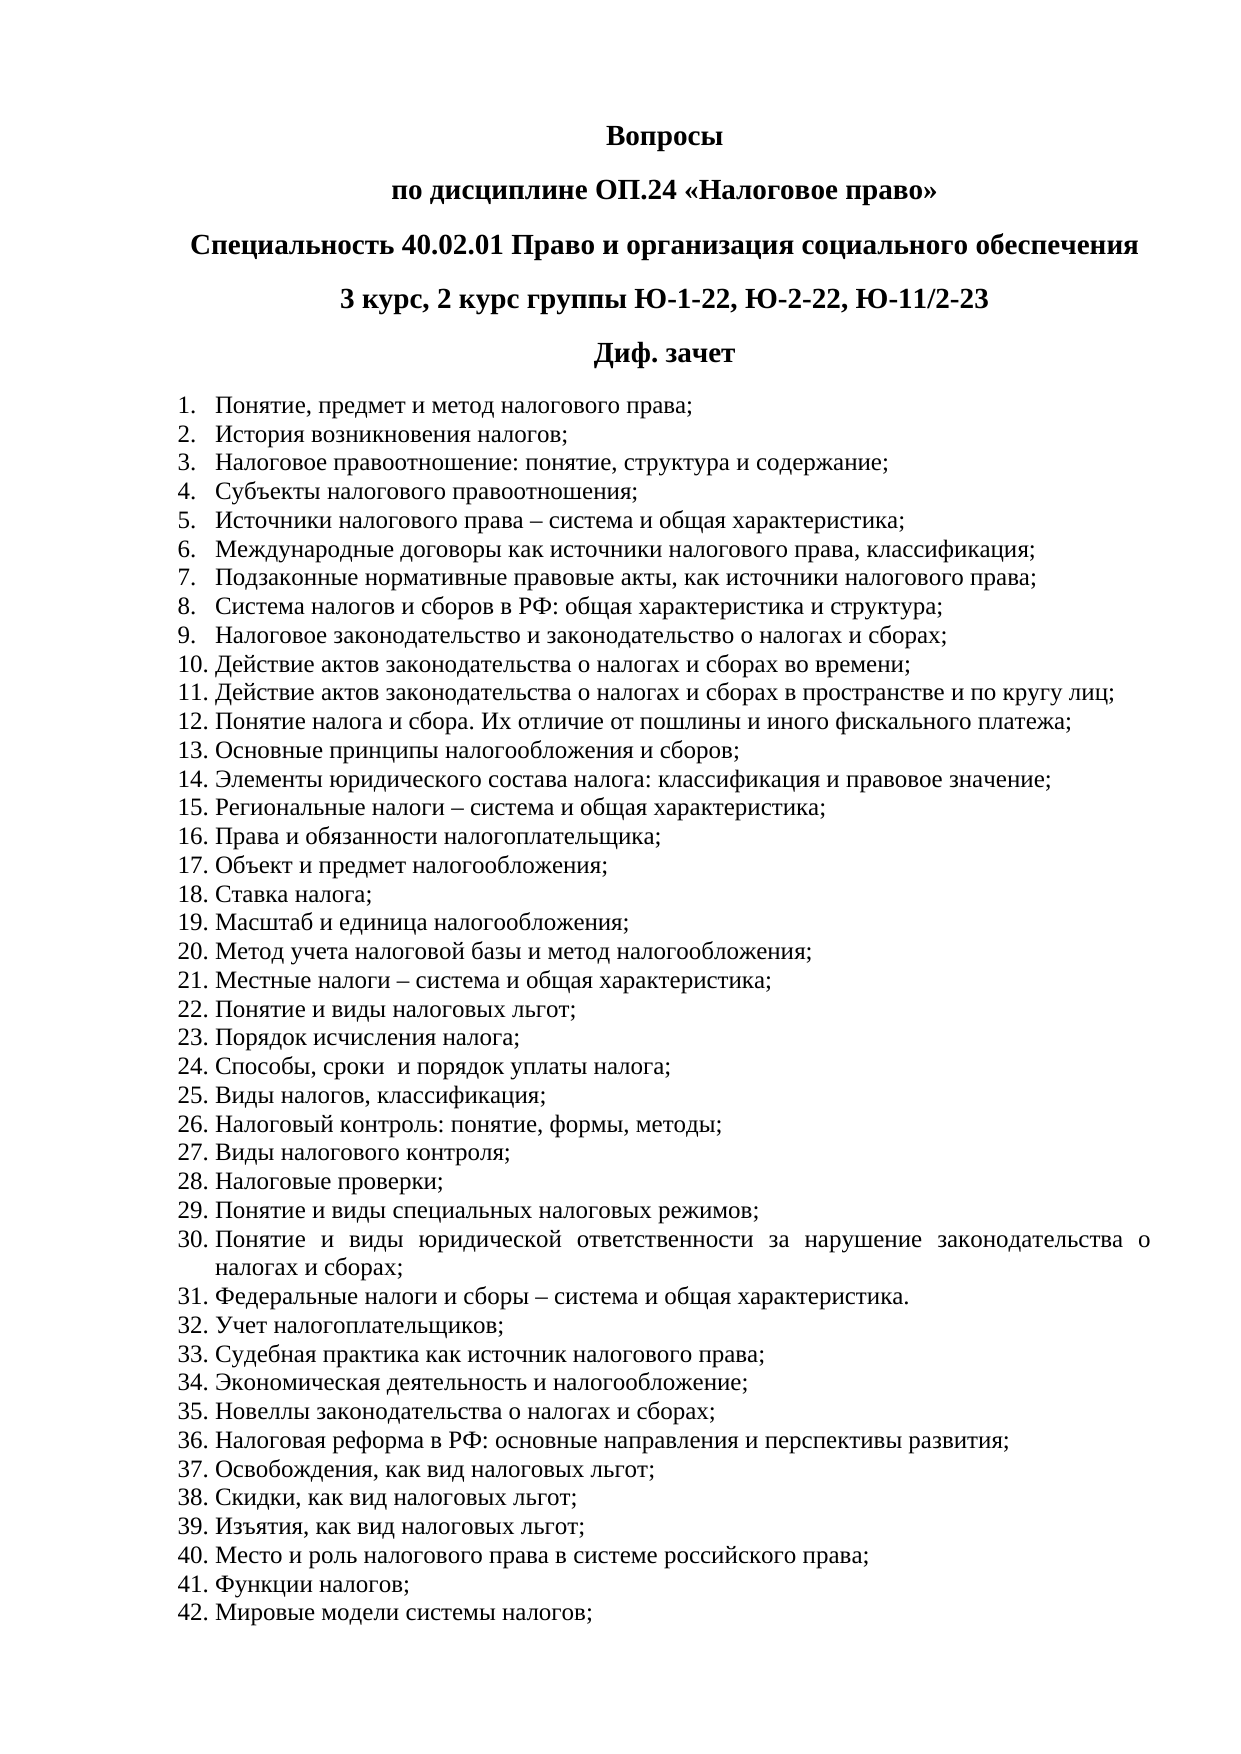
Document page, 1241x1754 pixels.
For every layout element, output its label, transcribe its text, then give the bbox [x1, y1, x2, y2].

list Место и роль налогового права в системе российского права; [177, 1540, 1152, 1569]
list Понятие, предмет и метод налогового права; [177, 390, 1152, 419]
list Освобождения, как вид налоговых льгот; [177, 1454, 1152, 1482]
list Система налогов и сборов в РФ: общая характеристика и структура; [177, 591, 1152, 620]
list Субъекты налогового правоотношения; [177, 476, 1152, 505]
list Понятие и виды юридической ответственности за нарушение законодательства о налогах и сборах; [177, 1224, 1152, 1281]
list Экономическая деятельность и налогообложение; [177, 1367, 1152, 1396]
list Виды налогов, классификация; [177, 1080, 1152, 1109]
list Порядок исчисления налога; [177, 1022, 1152, 1051]
list Действие актов законодательства о налогах и сборах в пространстве и по кругу лиц; [177, 677, 1152, 706]
list Источники налогового права – система и общая характеристика; [177, 505, 1152, 534]
list Действие актов законодательства о налогах и сборах во времени; [177, 649, 1152, 677]
text 3 курс, 2 курс группы Ю-1-22, Ю-2-22, Ю-11/2-23 [177, 281, 1152, 315]
list Элементы юридического состава налога: классификация и правовое значение; [177, 764, 1152, 792]
list Права и обязанности налогоплательщика; [177, 821, 1152, 850]
text Специальность 40.02.01 Право и организация социального обеспечения [177, 227, 1152, 260]
list Скидки, как вид налоговых льгот; [177, 1482, 1152, 1511]
text Диф. зачет [177, 336, 1152, 369]
list Налоговый контроль: понятие, формы, методы; [177, 1109, 1152, 1137]
list Основные принципы налогообложения и сборов; [177, 735, 1152, 764]
list Функции налогов; [177, 1569, 1152, 1597]
list Международные договоры как источники налогового права, классификация; [177, 534, 1152, 562]
list Учет налогоплательщиков; [177, 1310, 1152, 1339]
list Понятие и виды специальных налоговых режимов; [177, 1195, 1152, 1224]
list Налоговые проверки; [177, 1166, 1152, 1195]
list Понятие налога и сбора. Их отличие от пошлины и иного фискального платежа; [177, 706, 1152, 735]
list Налоговое правоотношение: понятие, структура и содержание; [177, 447, 1152, 476]
list Метод учета налоговой базы и метод налогообложения; [177, 936, 1152, 965]
list Способы, сроки и порядок уплаты налога; [177, 1051, 1152, 1080]
list Местные налоги – система и общая характеристика; [177, 965, 1152, 994]
list Виды налогового контроля; [177, 1137, 1152, 1166]
list Новеллы законодательства о налогах и сборах; [177, 1396, 1152, 1425]
list Налоговая реформа в РФ: основные направления и перспективы развития; [177, 1425, 1152, 1454]
list Изъятия, как вид налоговых льгот; [177, 1511, 1152, 1540]
list Налоговое законодательство и законодательство о налогах и сборах; [177, 620, 1152, 649]
list Федеральные налоги и сборы – система и общая характеристика. [177, 1281, 1152, 1310]
text Вопросы [177, 118, 1152, 152]
text по дисциплине ОП.24 «Налоговое право» [177, 172, 1152, 206]
list Масштаб и единица налогообложения; [177, 907, 1152, 936]
list Региональные налоги – система и общая характеристика; [177, 792, 1152, 821]
list Мировые модели системы налогов; [177, 1597, 1152, 1626]
list Объект и предмет налогообложения; [177, 850, 1152, 879]
list Судебная практика как источник налогового права; [177, 1339, 1152, 1367]
list Ставка налога; [177, 879, 1152, 907]
list Понятие и виды налоговых льгот; [177, 994, 1152, 1022]
list История возникновения налогов; [177, 419, 1152, 447]
list Подзаконные нормативные правовые акты, как источники налогового права; [177, 562, 1152, 591]
